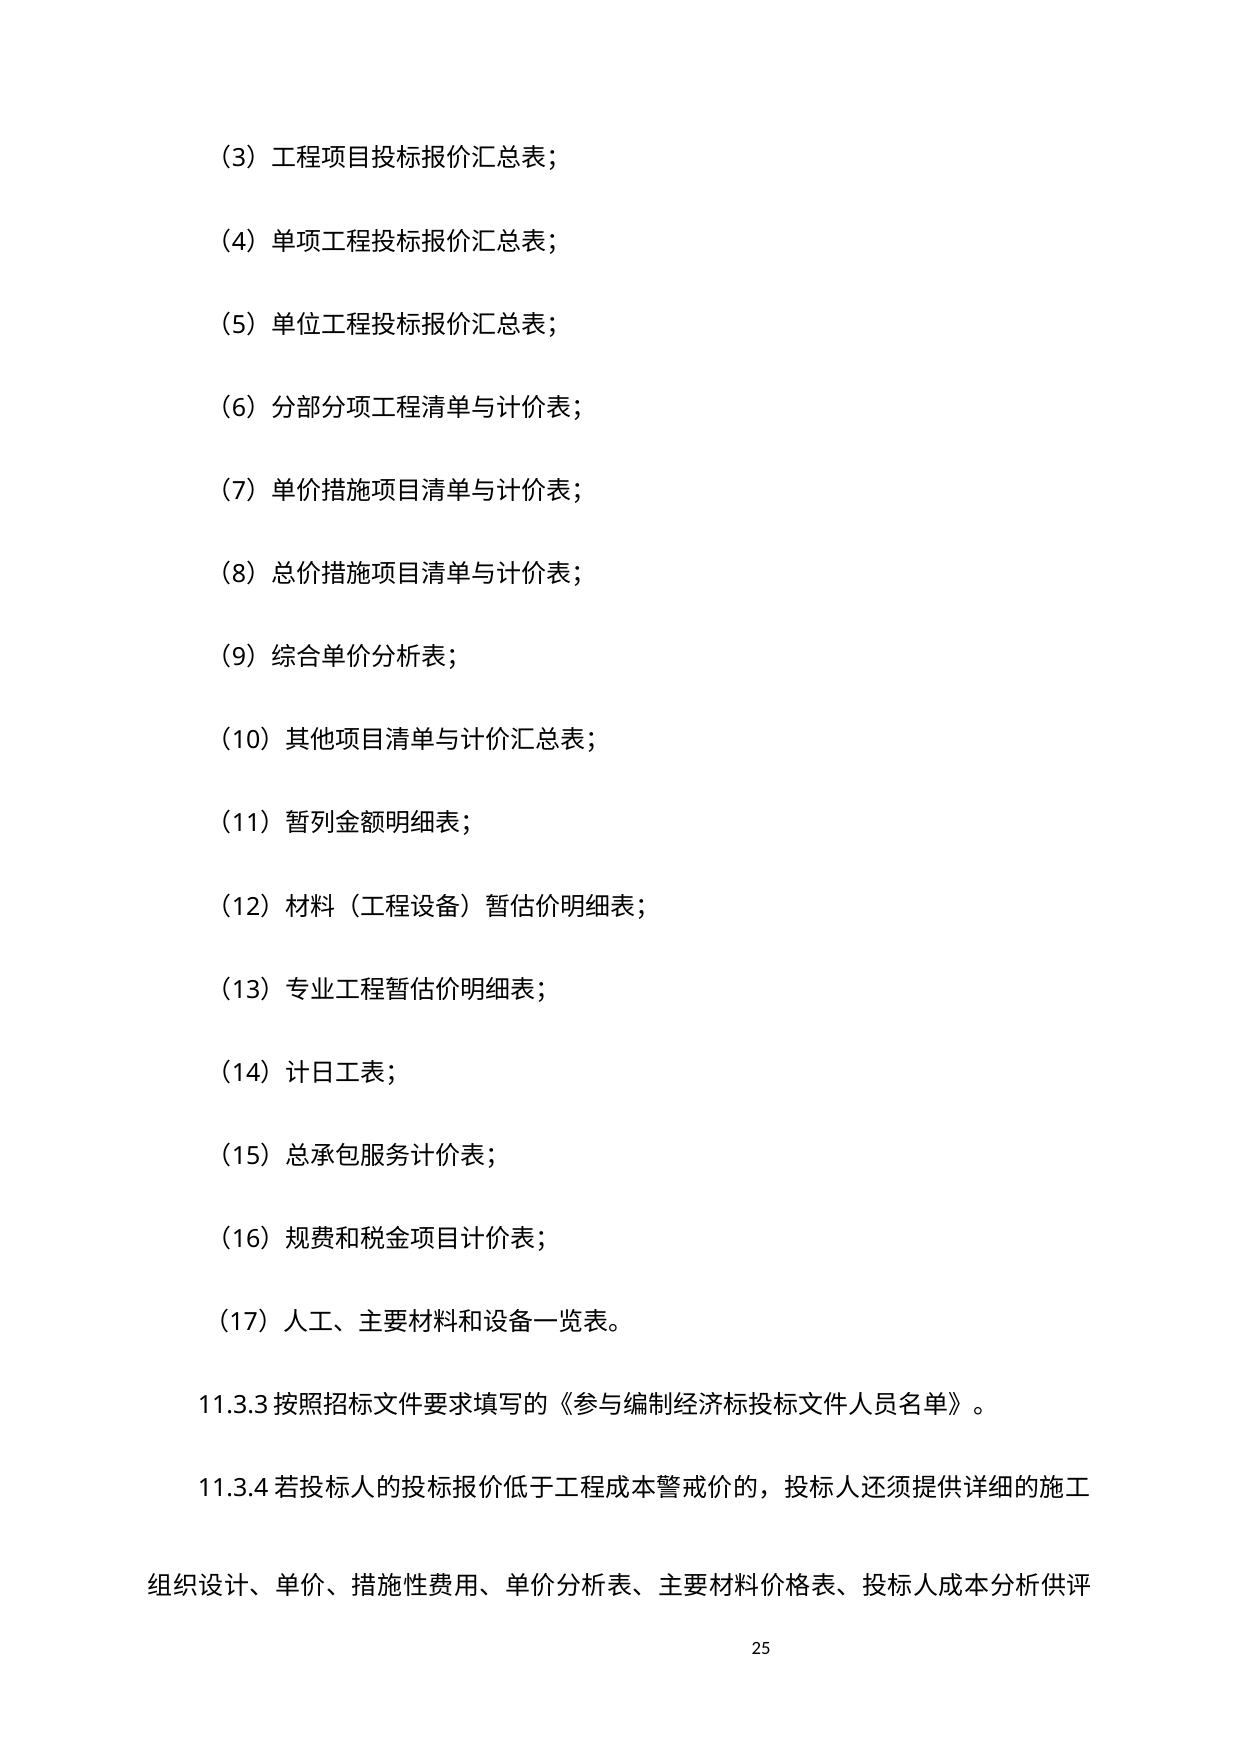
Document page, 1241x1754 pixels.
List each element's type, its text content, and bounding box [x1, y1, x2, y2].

text （10）其他项目清单与计价汇总表； [148, 705, 1092, 770]
text （6）分部分项工程清单与计价表； [148, 373, 1092, 438]
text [148, 1453, 1092, 1616]
text 11.3.3按照招标文件要求填写的《参与编制经济标投标文件人员名单》。 [148, 1370, 1092, 1435]
text （12）材料（工程设备）暂估价明细表； [148, 872, 1092, 937]
text （8）总价措施项目清单与计价表； [148, 539, 1092, 604]
text （16）规费和税金项目计价表； [148, 1204, 1092, 1269]
text （3）工程项目投标报价汇总表； [148, 123, 1092, 188]
text （13）专业工程暂估价明细表； [148, 955, 1092, 1020]
text （7）单价措施项目清单与计价表； [148, 456, 1092, 521]
text （17）人工、主要材料和设备一览表。 [148, 1287, 1092, 1352]
text （15）总承包服务计价表； [148, 1121, 1092, 1186]
text （9）综合单价分析表； [148, 622, 1092, 687]
text （5）单位工程投标报价汇总表； [148, 290, 1092, 355]
text （4）单项工程投标报价汇总表； [148, 207, 1092, 272]
text （14）计日工表； [148, 1038, 1092, 1103]
text （11）暂列金额明细表； [148, 788, 1092, 853]
